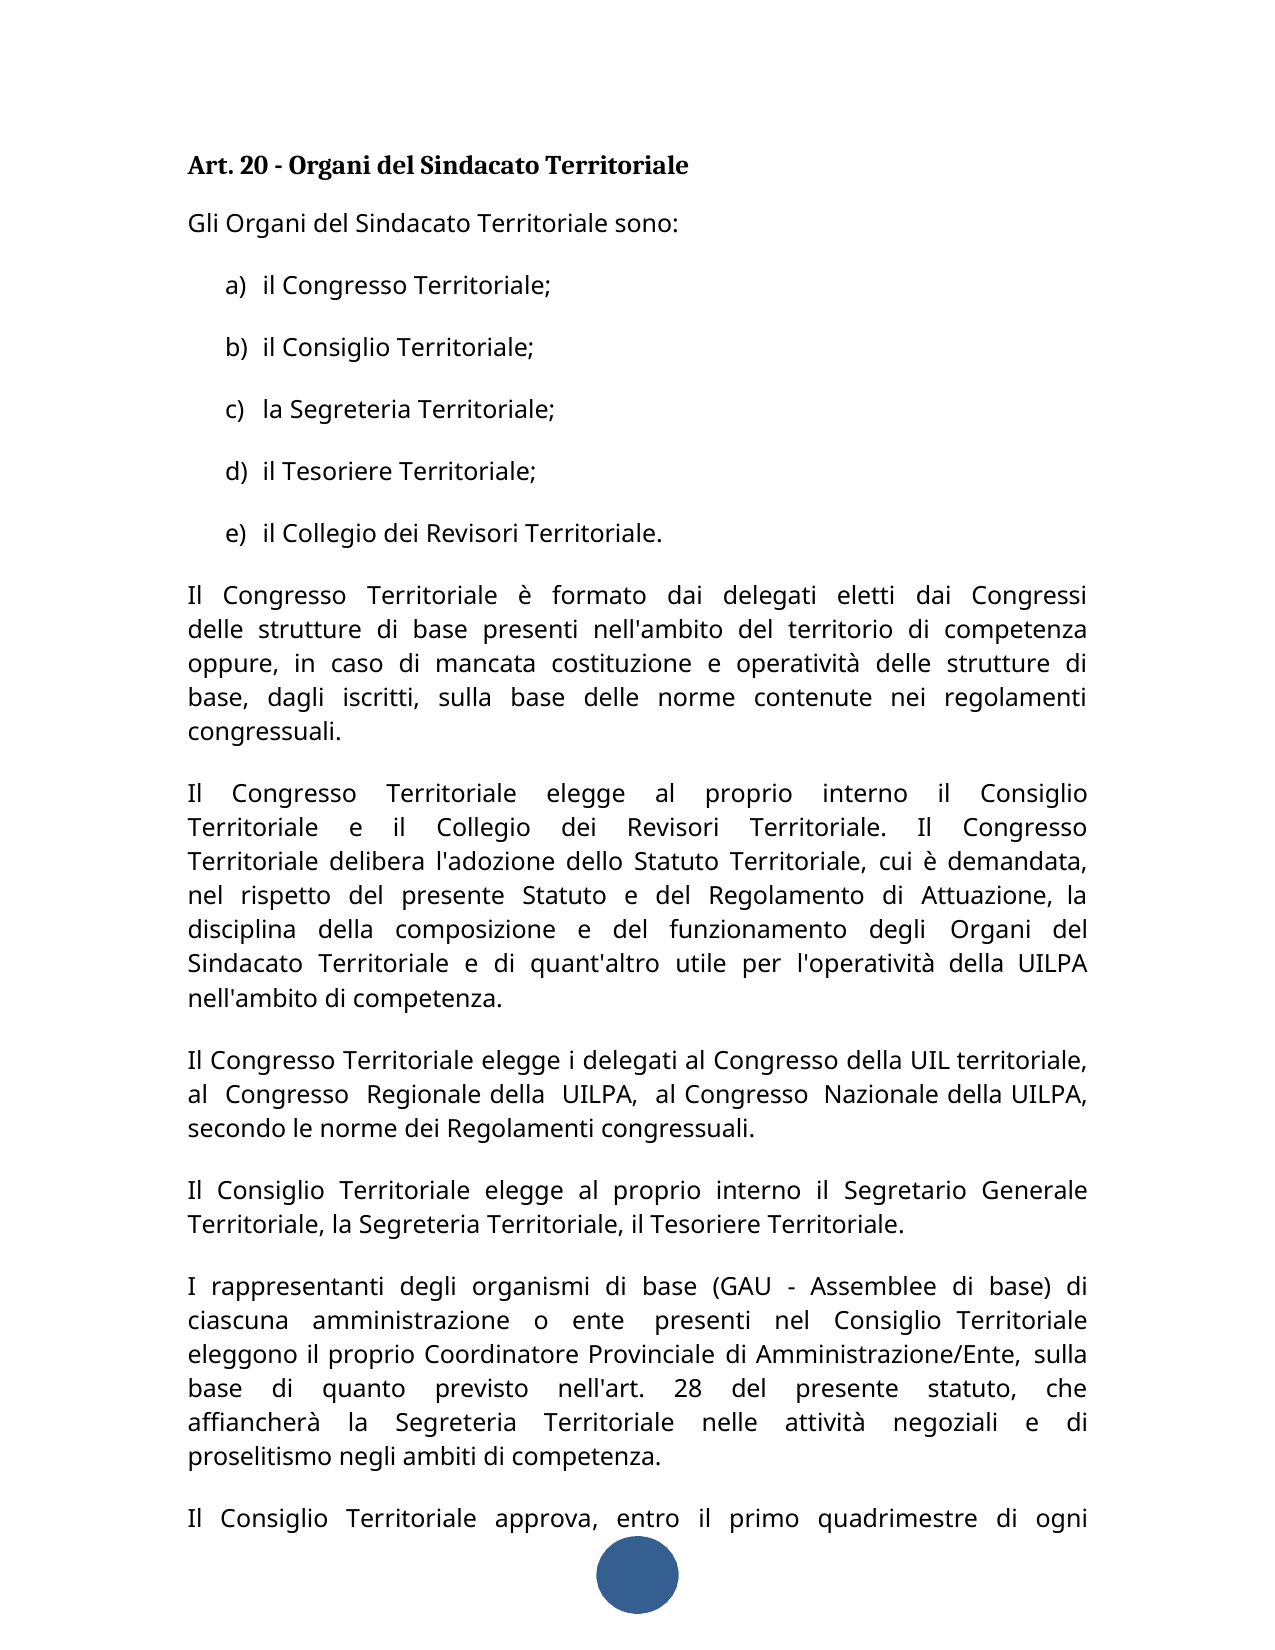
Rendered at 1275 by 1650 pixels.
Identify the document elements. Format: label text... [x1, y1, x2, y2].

text Gli Organi del Sindacato Territoriale sono: [187, 206, 1100, 239]
list il Tesoriere Territoriale; [225, 453, 1100, 487]
list il Collegio dei Revisori Territoriale. [225, 516, 1100, 550]
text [187, 1500, 1088, 1534]
text I rappresentanti degli organismi di base (GAU - Assemblee di base) di ciascuna amministrazione o ente presenti nel Consiglio Territoriale eleggono il proprio Coordinatore Provinciale di Amministrazione/Ente, sulla base di quanto previsto nell'art. 28 del presente statuto, che affiancherà la Segreteria Territoriale nelle attività negoziali e di proselitismo negli ambiti di competenza. [187, 1268, 1088, 1473]
text Il Congresso Territoriale elegge al proprio interno il Consiglio Territoriale e il Collegio dei Revisori Territoriale. Il Congresso Territoriale delibera l'adozione dello Statuto Territoriale, cui è demandata, nel rispetto del presente Statuto e del Regolamento di Attuazione, la disciplina della composizione e del funzionamento degli Organi del Sindacato Territoriale e di quant'altro utile per l'operatività della UILPA nell'ambito di competenza. [187, 776, 1088, 1014]
text Il Consiglio Territoriale elegge al proprio interno il Segretario Generale Territoriale, la Segreteria Territoriale, il Tesoriere Territoriale. [187, 1172, 1088, 1240]
list il Congresso Territoriale; [225, 268, 1100, 302]
text Il Congresso Territoriale è formato dai delegati eletti dai Congressi delle strutture di base presenti nell'ambito del territorio di competenza oppure, in caso di mancata costituzione e operatività delle strutture di base, dagli iscritti, sulla base delle norme contenute nei regolamenti congressuali. [187, 577, 1087, 748]
text Il Congresso Territoriale elegge i delegati al Congresso della UIL territoriale, al Congresso Regionale della UILPA, al Congresso Nazionale della UILPA, secondo le norme dei Regolamenti congressuali. [187, 1042, 1088, 1144]
subtitle Art. 20 - Organi del Sindacato Territoriale [187, 150, 1100, 181]
list il Consiglio Territoriale; [225, 329, 1100, 363]
list la Segreteria Territoriale; [225, 392, 1100, 426]
